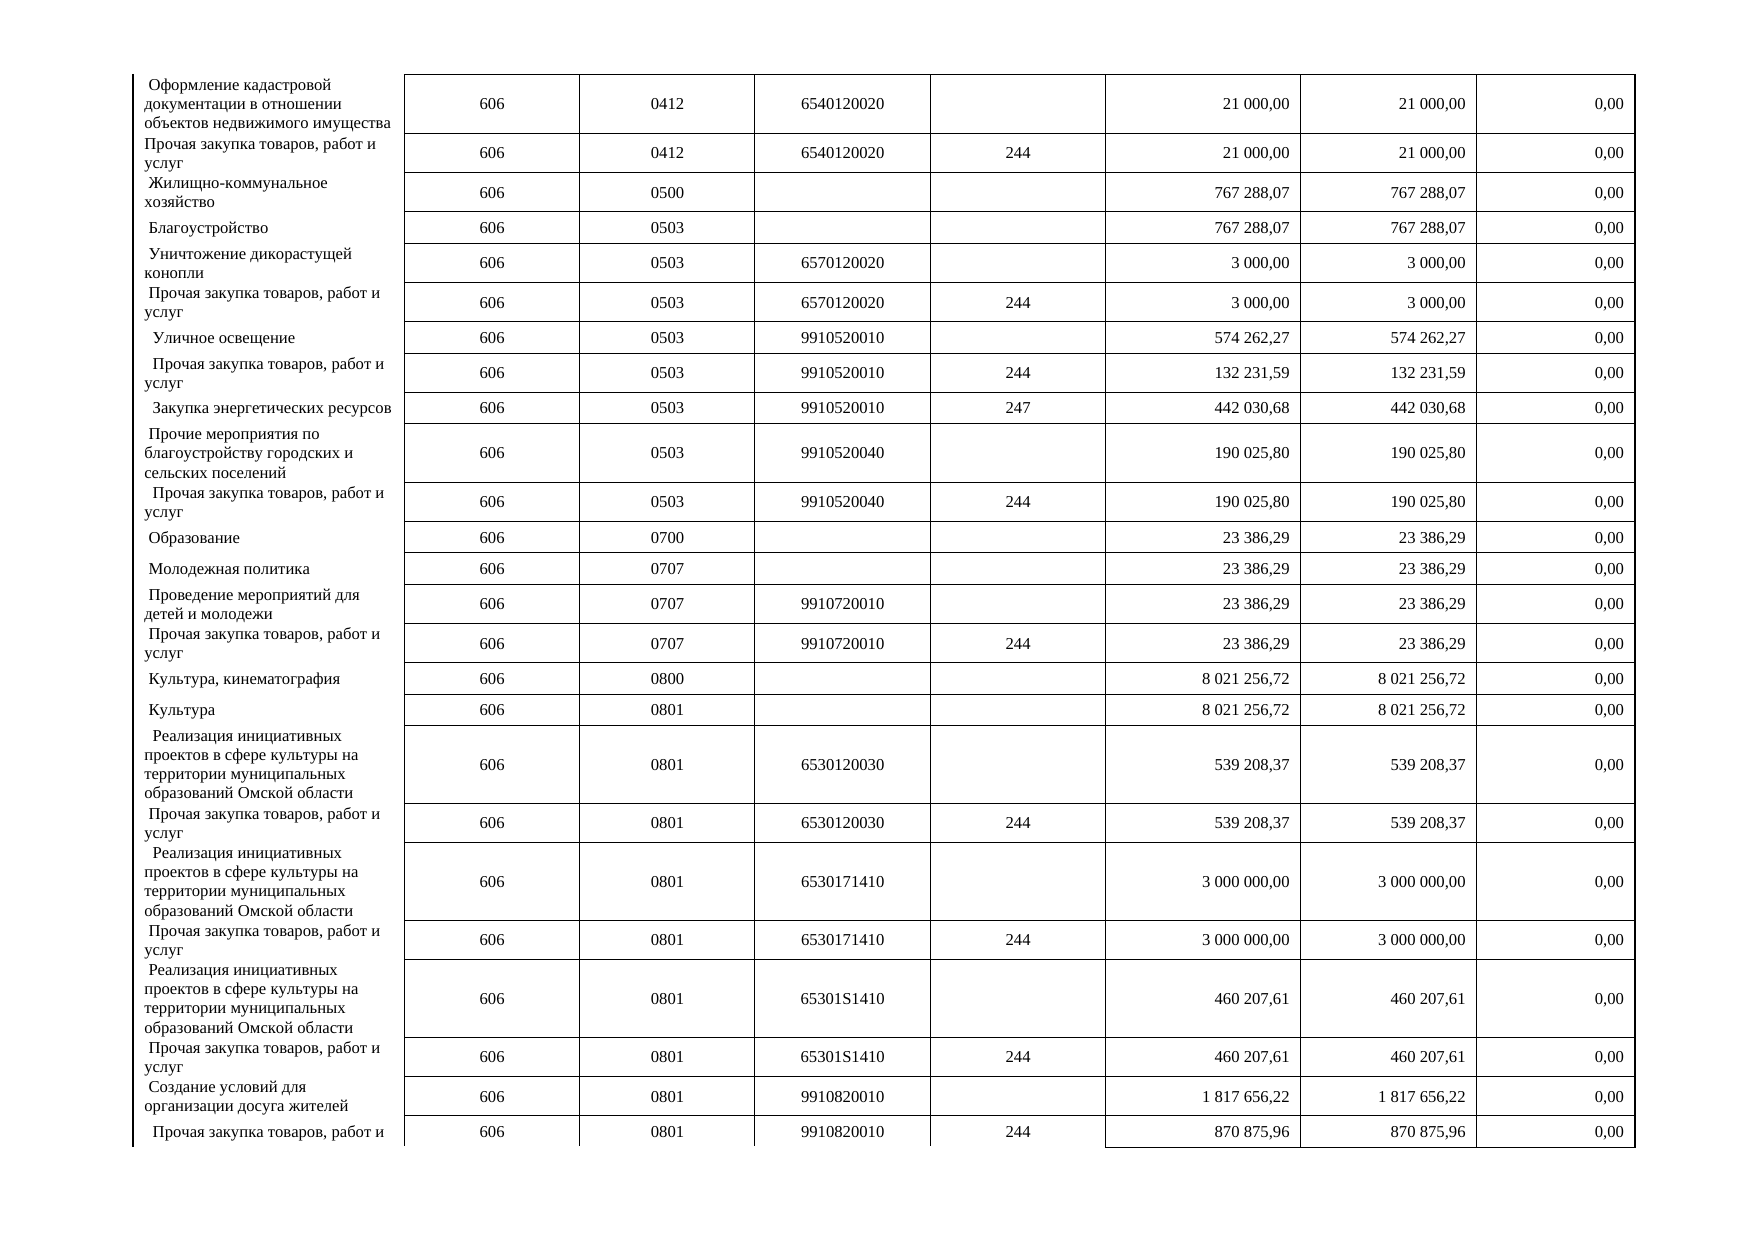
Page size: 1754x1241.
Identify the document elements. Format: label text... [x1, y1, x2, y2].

table_cell 23 386,29 [1106, 553, 1300, 583]
table_cell 606 [405, 173, 579, 211]
table_cell 0503 [580, 393, 754, 423]
table_cell 0801 [580, 921, 754, 959]
table_cell [931, 663, 1105, 693]
table_cell 0,00 [1477, 726, 1634, 802]
table_cell 606 [405, 244, 579, 282]
table_cell 0503 [580, 283, 754, 321]
table_cell 460 207,61 [1106, 1038, 1300, 1076]
table_cell 606 [405, 960, 579, 1037]
table_cell 539 208,37 [1301, 804, 1476, 842]
table_cell 0503 [580, 424, 754, 482]
table_cell 0,00 [1477, 522, 1634, 552]
table_cell 9910520010 [755, 354, 930, 392]
table_cell Уличное освещение [134, 321, 404, 352]
table_cell 244 [931, 804, 1105, 842]
table_cell [931, 843, 1105, 919]
table_cell 6570120020 [755, 283, 930, 321]
table_cell Уничтожение дикорастущей конопли [134, 243, 404, 282]
table_cell Прочая закупка товаров, работ и услуг [134, 623, 404, 662]
table_cell 0,00 [1477, 354, 1634, 392]
table_cell 0,00 [1477, 134, 1634, 172]
table_cell 0500 [580, 173, 754, 211]
table_cell 23 386,29 [1106, 522, 1300, 552]
table_cell 0,00 [1477, 663, 1634, 693]
table_cell 6530120030 [755, 726, 930, 802]
table_cell 606 [405, 695, 579, 725]
table_cell 21 000,00 [1106, 134, 1300, 172]
table_cell 0,00 [1477, 283, 1634, 321]
table_cell 0503 [580, 322, 754, 352]
table_cell 244 [931, 134, 1105, 172]
table_cell 23 386,29 [1301, 585, 1476, 623]
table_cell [134, 1115, 404, 1147]
table_cell 23 386,29 [1106, 585, 1300, 623]
table_cell 0,00 [1477, 624, 1634, 662]
table_cell 460 207,61 [1301, 1038, 1476, 1076]
table_cell 767 288,07 [1106, 173, 1300, 211]
table_cell 870 875,96 [1106, 1116, 1300, 1147]
table_cell 6540120020 [755, 75, 930, 132]
table_cell [931, 424, 1105, 482]
table_cell Прочая закупка товаров, работ и услуг [134, 482, 404, 521]
table_cell 606 [405, 483, 579, 521]
table_cell 606 [405, 804, 579, 842]
table_cell Реализация инициативных проектов в сфере культуры на территории муниципальных образований Омской области [134, 959, 404, 1037]
table_cell 0801 [580, 960, 754, 1037]
table_cell [931, 695, 1105, 725]
table_cell 23 386,29 [1106, 624, 1300, 662]
table_cell 0707 [580, 624, 754, 662]
table_cell Прочая закупка товаров, работ и услуг [134, 353, 404, 392]
table_cell Прочая закупка товаров, работ и услуг [134, 282, 404, 321]
table_cell 0412 [580, 134, 754, 172]
table_cell Прочие мероприятия по благоустройству городских и сельских поселений [134, 423, 404, 482]
table_cell 8 021 256,72 [1106, 663, 1300, 693]
table_cell 870 875,96 [1301, 1116, 1476, 1147]
table_cell Прочая закупка товаров, работ и услуг [134, 803, 404, 842]
table_cell 244 [931, 283, 1105, 321]
table_cell 6530171410 [755, 921, 930, 959]
table_cell [755, 553, 930, 583]
table_cell 244 [931, 921, 1105, 959]
table_cell 3 000,00 [1106, 244, 1300, 282]
table_cell 190 025,80 [1106, 424, 1300, 482]
table_cell 9910520010 [755, 393, 930, 423]
table_cell 606 [405, 585, 579, 623]
table_cell 21 000,00 [1301, 134, 1476, 172]
table_cell 9910520040 [755, 483, 930, 521]
table_cell 9910820010 [755, 1116, 930, 1147]
table_cell 3 000,00 [1106, 283, 1300, 321]
table_cell 23 386,29 [1301, 522, 1476, 552]
table_cell 3 000 000,00 [1106, 921, 1300, 959]
table_cell 3 000 000,00 [1301, 921, 1476, 959]
table_cell 606 [405, 134, 579, 172]
table_cell 244 [931, 483, 1105, 521]
table_cell 606 [405, 1038, 579, 1076]
table_cell [755, 695, 930, 725]
table_cell 0,00 [1477, 804, 1634, 842]
table_cell Закупка энергетических ресурсов [134, 392, 404, 423]
table_cell 606 [405, 624, 579, 662]
table_cell 574 262,27 [1301, 322, 1476, 352]
table_cell 244 [931, 354, 1105, 392]
table_cell 3 000,00 [1301, 283, 1476, 321]
table_cell Реализация инициативных проектов в сфере культуры на территории муниципальных образований Омской области [134, 842, 404, 919]
table_cell 1 817 656,22 [1106, 1077, 1300, 1115]
table_cell 0707 [580, 585, 754, 623]
table_cell 0503 [580, 483, 754, 521]
table_cell 0700 [580, 522, 754, 552]
table_cell 0800 [580, 663, 754, 693]
table_cell 0503 [580, 244, 754, 282]
table_cell 0,00 [1477, 244, 1634, 282]
table_cell 244 [930, 1116, 1105, 1147]
table_cell 0707 [580, 553, 754, 583]
table_cell 0801 [580, 804, 754, 842]
table_cell 0,00 [1477, 1116, 1634, 1147]
table_cell Молодежная политика [134, 552, 404, 583]
table_cell 0,00 [1477, 960, 1634, 1037]
table_cell 0,00 [1477, 843, 1634, 919]
table_cell 0801 [580, 726, 754, 802]
table_cell 606 [405, 283, 579, 321]
table_cell [931, 1077, 1105, 1115]
table_cell 0503 [580, 212, 754, 242]
table_cell Оформление кадастровой документации в отношении объектов недвижимого имущества [134, 74, 404, 132]
table_cell 0412 [580, 75, 754, 132]
table_cell 3 000,00 [1301, 244, 1476, 282]
table_cell Культура [134, 694, 404, 725]
table_cell 0801 [580, 695, 754, 725]
table_cell [755, 173, 930, 211]
table_cell [931, 585, 1105, 623]
table_cell 9910520040 [755, 424, 930, 482]
table_cell [931, 212, 1105, 242]
table_cell [931, 75, 1105, 132]
table_cell [931, 522, 1105, 552]
table_cell 442 030,68 [1106, 393, 1300, 423]
table_cell 6570120020 [755, 244, 930, 282]
table_cell 0,00 [1477, 1038, 1634, 1076]
table_cell 8 021 256,72 [1301, 695, 1476, 725]
table_cell 460 207,61 [1301, 960, 1476, 1037]
table_cell 0,00 [1477, 1077, 1634, 1115]
table_cell 190 025,80 [1301, 483, 1476, 521]
table_cell 606 [404, 1116, 579, 1147]
table_cell 9910720010 [755, 585, 930, 623]
table_cell 442 030,68 [1301, 393, 1476, 423]
table_cell 606 [405, 393, 579, 423]
table_cell 132 231,59 [1106, 354, 1300, 392]
table_cell 0,00 [1477, 424, 1634, 482]
table_cell 767 288,07 [1301, 173, 1476, 211]
table_cell 8 021 256,72 [1301, 663, 1476, 693]
table_cell 0,00 [1477, 393, 1634, 423]
table_cell Прочая закупка товаров, работ и услуг [134, 920, 404, 959]
table_cell 606 [405, 354, 579, 392]
table_cell Проведение мероприятий для детей и молодежи [134, 584, 404, 623]
table_cell 8 021 256,72 [1106, 695, 1300, 725]
table_cell 606 [405, 726, 579, 802]
table_cell 244 [931, 624, 1105, 662]
table_cell Реализация инициативных проектов в сфере культуры на территории муниципальных образований Омской области [134, 725, 404, 802]
table_cell [931, 244, 1105, 282]
table_cell 0,00 [1477, 483, 1634, 521]
table_cell 9910820010 [755, 1077, 930, 1115]
table_cell 0,00 [1477, 212, 1634, 242]
table_cell 1 817 656,22 [1301, 1077, 1476, 1115]
table_cell 3 000 000,00 [1301, 843, 1476, 919]
table_cell [931, 553, 1105, 583]
table_cell 0801 [580, 843, 754, 919]
table_cell 65301S1410 [755, 1038, 930, 1076]
table_cell 606 [405, 522, 579, 552]
table_cell 574 262,27 [1106, 322, 1300, 352]
table_cell [755, 522, 930, 552]
table_cell 23 386,29 [1301, 553, 1476, 583]
table_cell 244 [931, 1038, 1105, 1076]
table_cell 3 000 000,00 [1106, 843, 1300, 919]
table_cell Культура, кинематография [134, 662, 404, 693]
table_cell Благоустройство [134, 211, 404, 242]
table_cell 0,00 [1477, 173, 1634, 211]
table_cell Прочая закупка товаров, работ и услуг [134, 1037, 404, 1076]
table_cell 0,00 [1477, 585, 1634, 623]
table_cell 247 [931, 393, 1105, 423]
table_cell 9910720010 [755, 624, 930, 662]
table_cell 0,00 [1477, 921, 1634, 959]
table_cell 767 288,07 [1106, 212, 1300, 242]
table_cell [755, 212, 930, 242]
table_cell Прочая закупка товаров, работ и услуг [134, 133, 404, 172]
table_cell 606 [405, 553, 579, 583]
table_cell 606 [405, 921, 579, 959]
table_cell 539 208,37 [1106, 726, 1300, 802]
table_cell 6530171410 [755, 843, 930, 919]
table_cell 9910520010 [755, 322, 930, 352]
table_cell 21 000,00 [1301, 75, 1476, 132]
table_cell [931, 960, 1105, 1037]
table_cell 0503 [580, 354, 754, 392]
table_cell 0,00 [1477, 695, 1634, 725]
table_cell 606 [405, 843, 579, 919]
table_cell 460 207,61 [1106, 960, 1300, 1037]
table_cell 0801 [580, 1077, 754, 1115]
table_cell 606 [405, 322, 579, 352]
table_cell 767 288,07 [1301, 212, 1476, 242]
table_cell [931, 726, 1105, 802]
table_cell 606 [405, 1077, 579, 1115]
table_cell 6540120020 [755, 134, 930, 172]
table_cell 0,00 [1477, 553, 1634, 583]
table_cell 606 [405, 424, 579, 482]
table_cell 190 025,80 [1106, 483, 1300, 521]
table_cell 0,00 [1477, 322, 1634, 352]
table_cell Образование [134, 521, 404, 552]
table_cell 606 [405, 212, 579, 242]
table_cell Создание условий для организации досуга жителей [134, 1076, 404, 1115]
table_cell Жилищно-коммунальное хозяйство [134, 172, 404, 211]
table_cell 132 231,59 [1301, 354, 1476, 392]
table_cell 0801 [580, 1038, 754, 1076]
table_cell 606 [405, 663, 579, 693]
table_cell 0,00 [1477, 75, 1634, 132]
table_cell [931, 322, 1105, 352]
table_cell [755, 663, 930, 693]
table_cell 65301S1410 [755, 960, 930, 1037]
table_cell 21 000,00 [1106, 75, 1300, 132]
table_cell 0801 [580, 1116, 755, 1147]
table_cell 539 208,37 [1106, 804, 1300, 842]
table_cell 23 386,29 [1301, 624, 1476, 662]
table_cell 606 [405, 75, 579, 132]
table_cell 190 025,80 [1301, 424, 1476, 482]
table_cell [931, 173, 1105, 211]
table_cell 539 208,37 [1301, 726, 1476, 802]
table_cell 6530120030 [755, 804, 930, 842]
